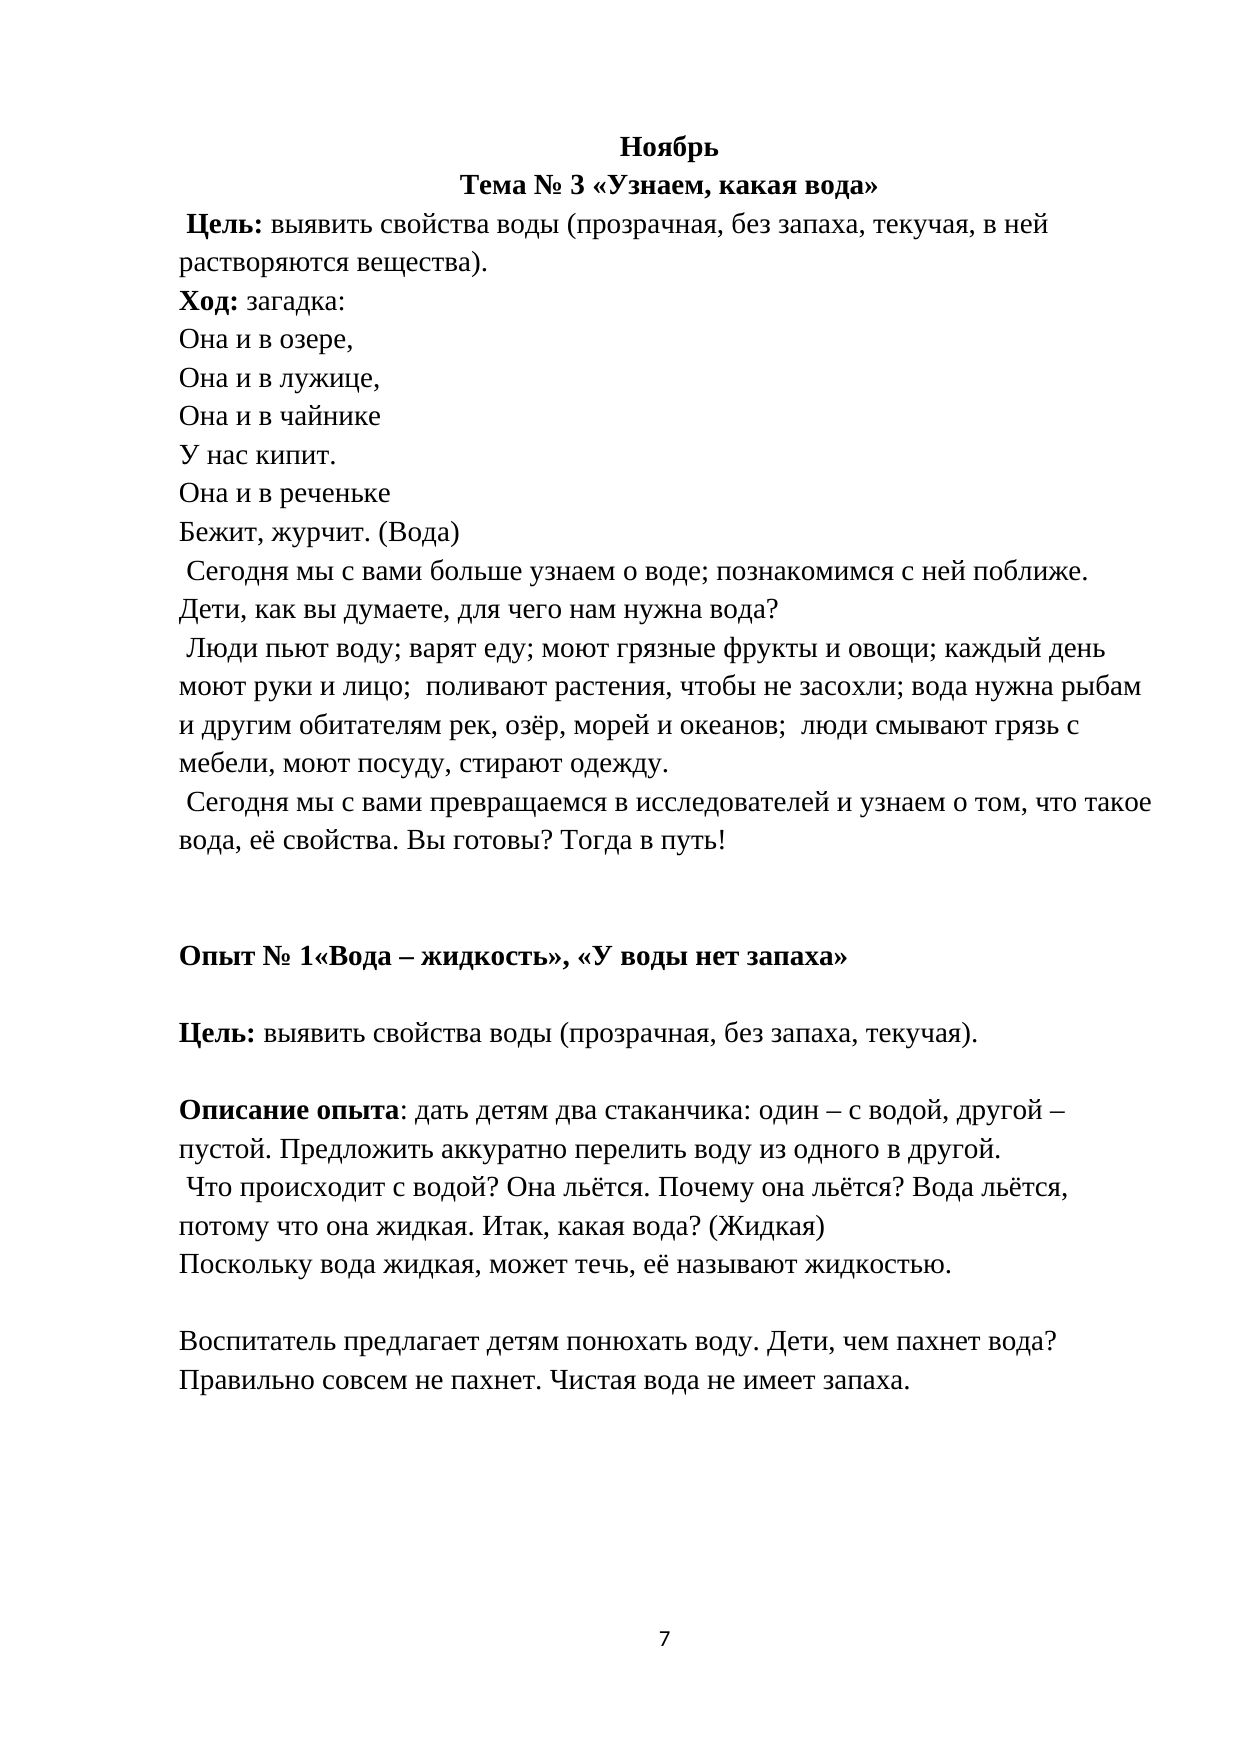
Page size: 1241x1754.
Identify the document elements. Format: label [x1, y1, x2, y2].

table_header [177, 89, 1161, 1595]
